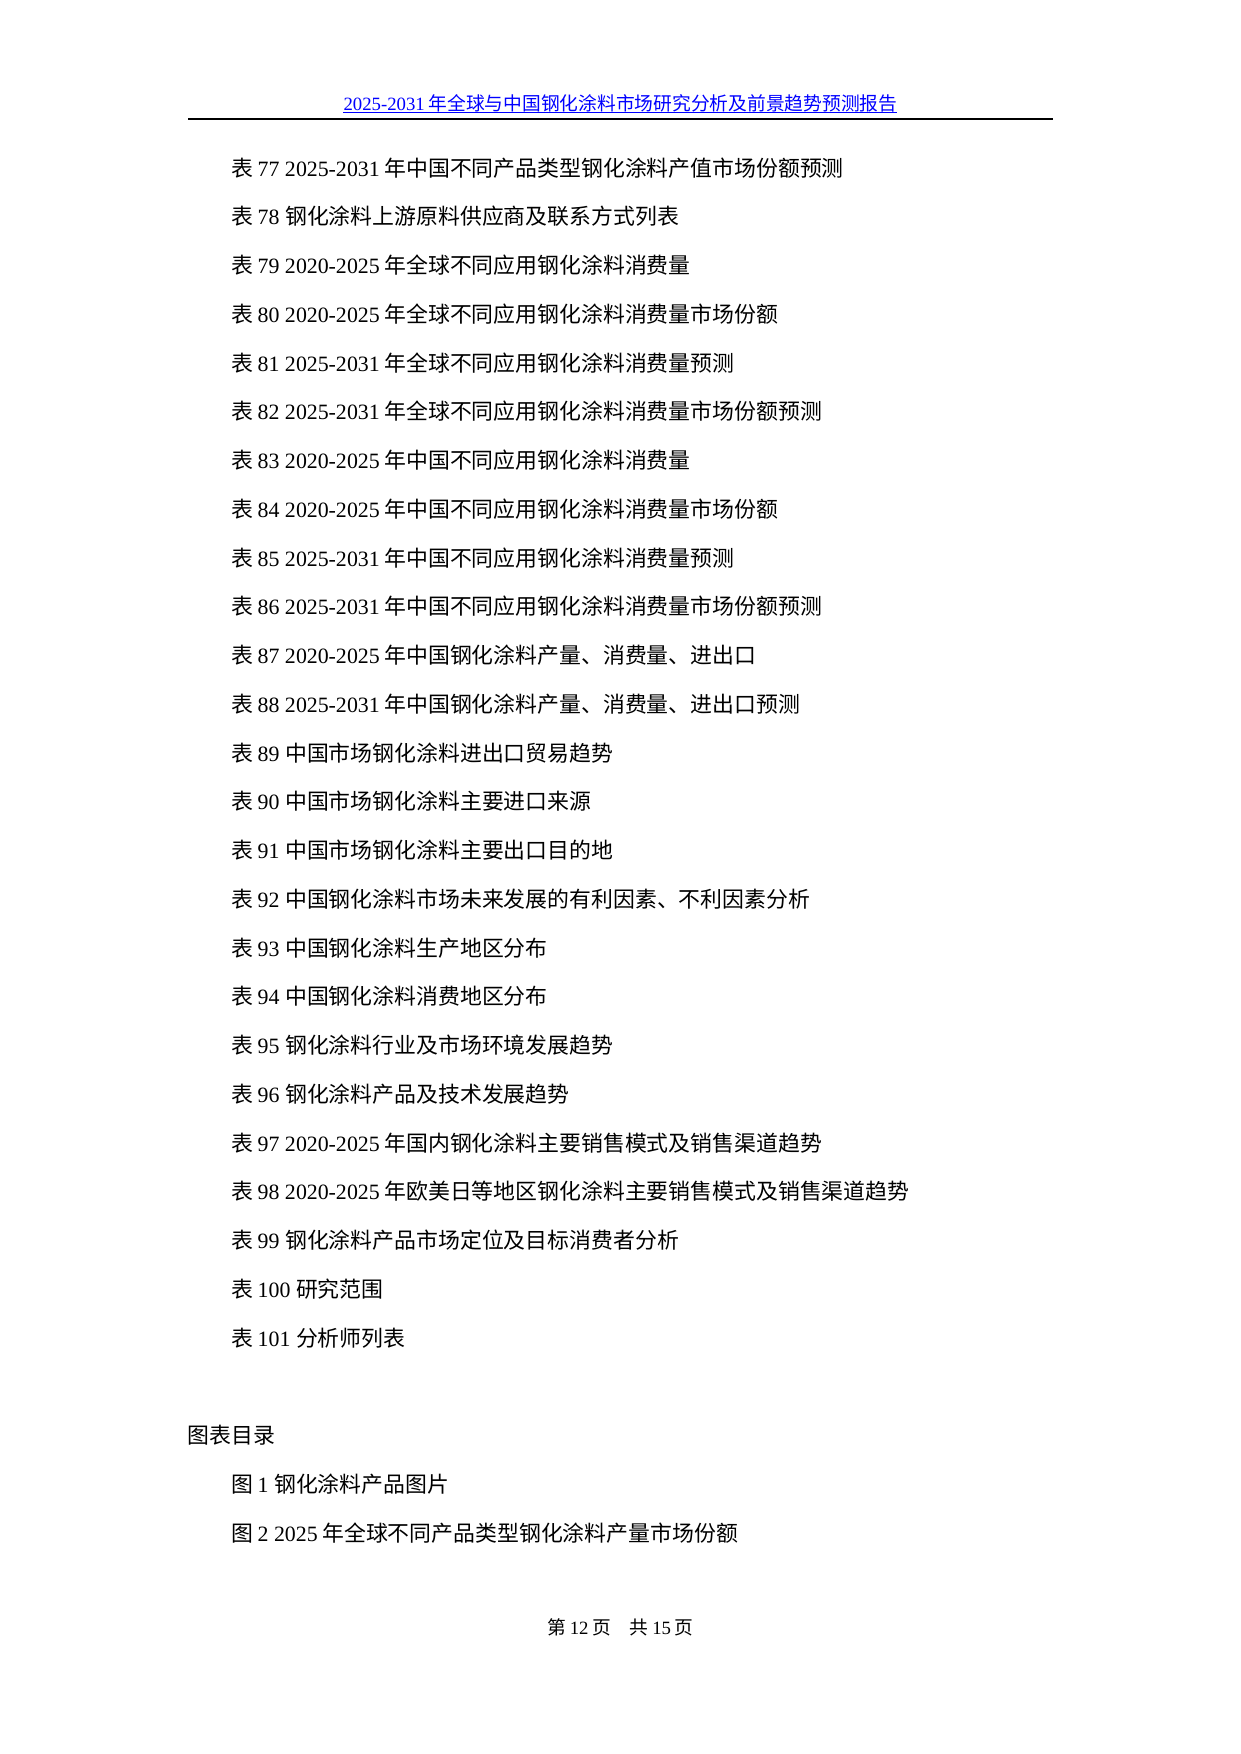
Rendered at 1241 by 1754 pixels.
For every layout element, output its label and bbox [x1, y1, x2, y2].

text [187, 150, 1053, 1548]
